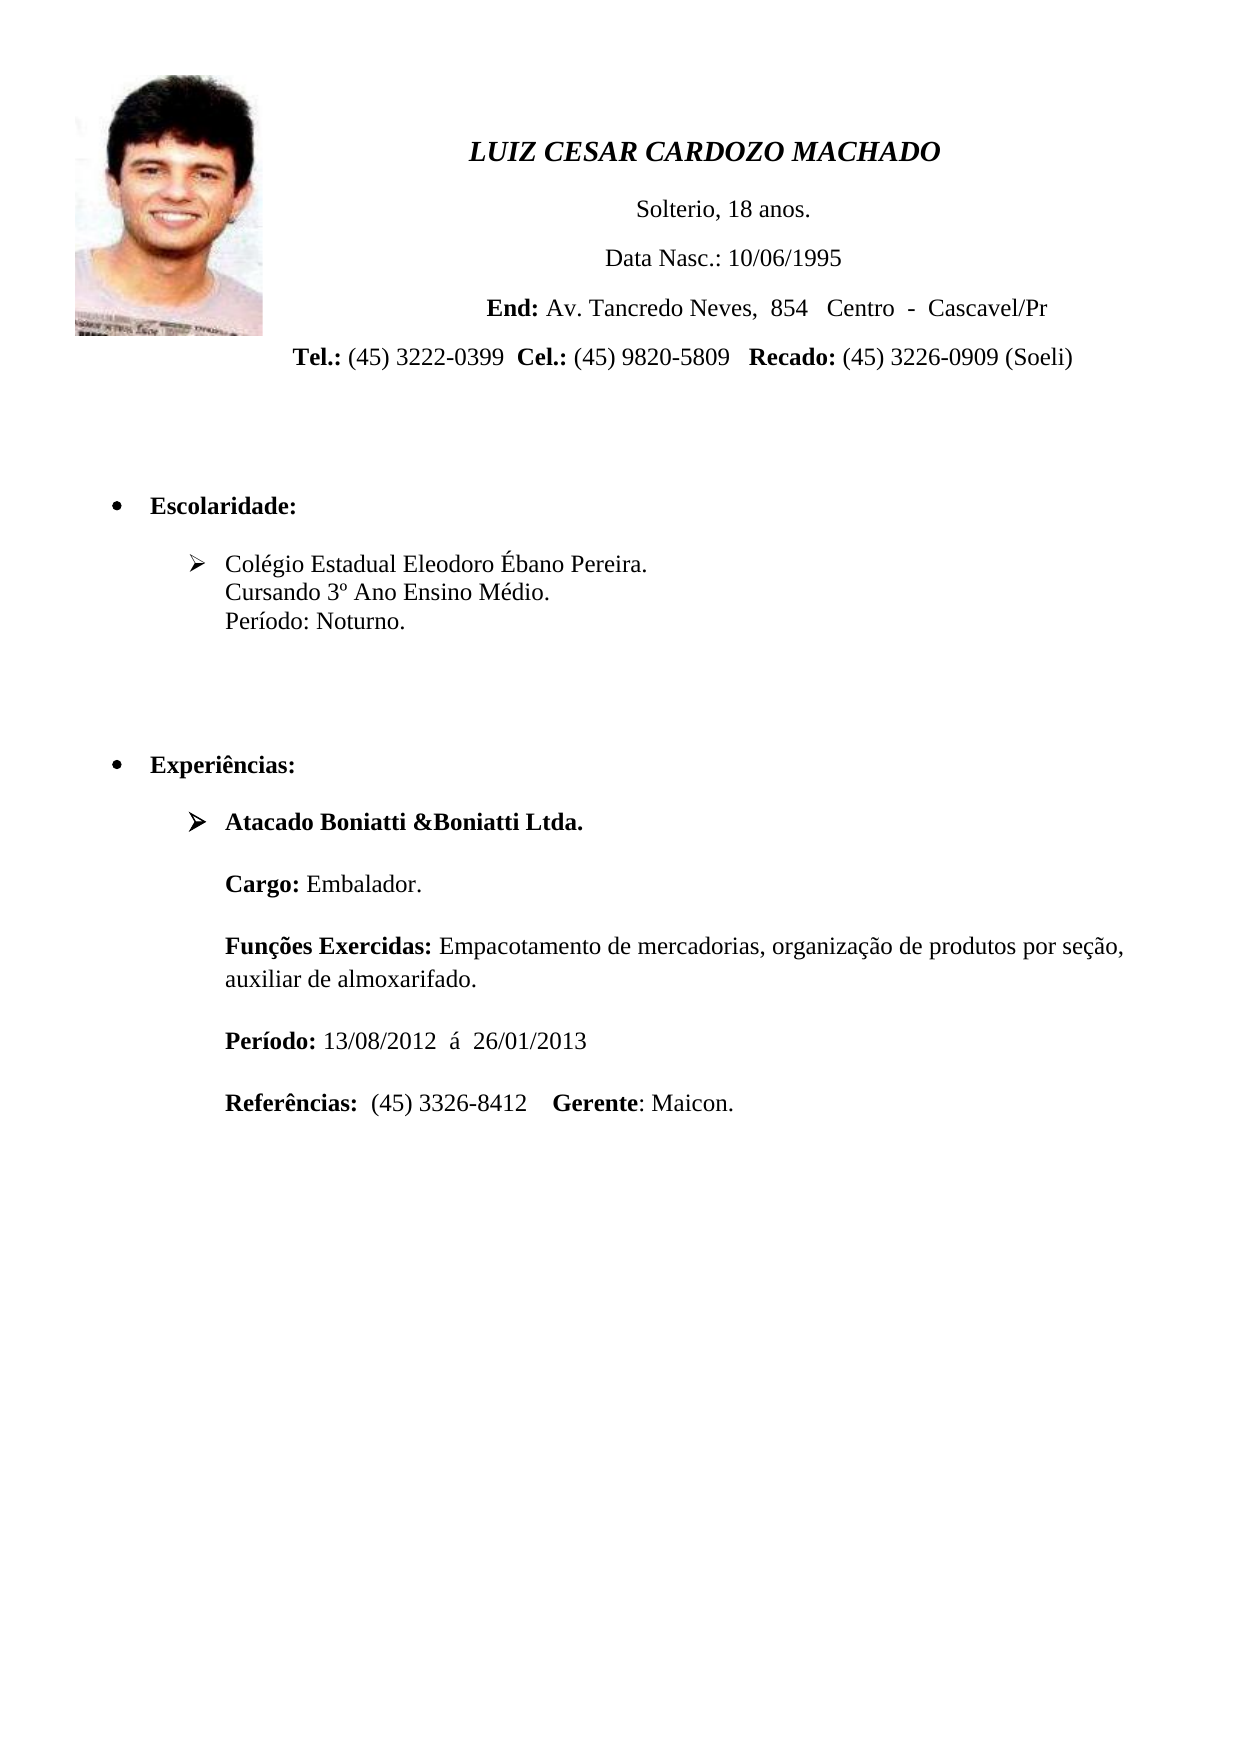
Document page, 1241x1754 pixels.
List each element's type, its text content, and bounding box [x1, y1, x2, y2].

list Cargo: Embalador. [225, 869, 1165, 898]
text End: Av. Tancredo Neves, 854 Centro - Cascavel/Pr [263, 293, 1165, 322]
list Funções Exercidas: Empacotamento de mercadorias, organização de produtos por seção, auxiliar de almoxarifado. [225, 931, 1165, 993]
list Referências: (45) 3326-8412 Gerente: Maicon. [225, 1088, 1165, 1116]
text LUIZ CESAR CARDOZO MACHADO [263, 134, 961, 168]
list Cursando 3º Ano Ensino Médio. [225, 577, 1165, 606]
list Atacado Boniatti &Boniatti Ltda. [187, 807, 1165, 836]
list Colégio Estadual Eleodoro Ébano Pereira. [187, 549, 1165, 577]
text Solterio, 18 anos. [263, 194, 1165, 222]
list Experiências: [112, 750, 1165, 779]
list Escolaridade: [112, 491, 1165, 520]
list Período: 13/08/2012 á 26/01/2013 [225, 1026, 1165, 1054]
list Período: Noturno. [225, 606, 1165, 635]
picture [75, 75, 263, 336]
text Tel.: (45) 3222-0399 Cel.: (45) 9820-5809 Recado: (45) 3226-0909 (Soeli) [75, 342, 1165, 371]
text Data Nasc.: 10/06/1995 [263, 243, 1165, 272]
